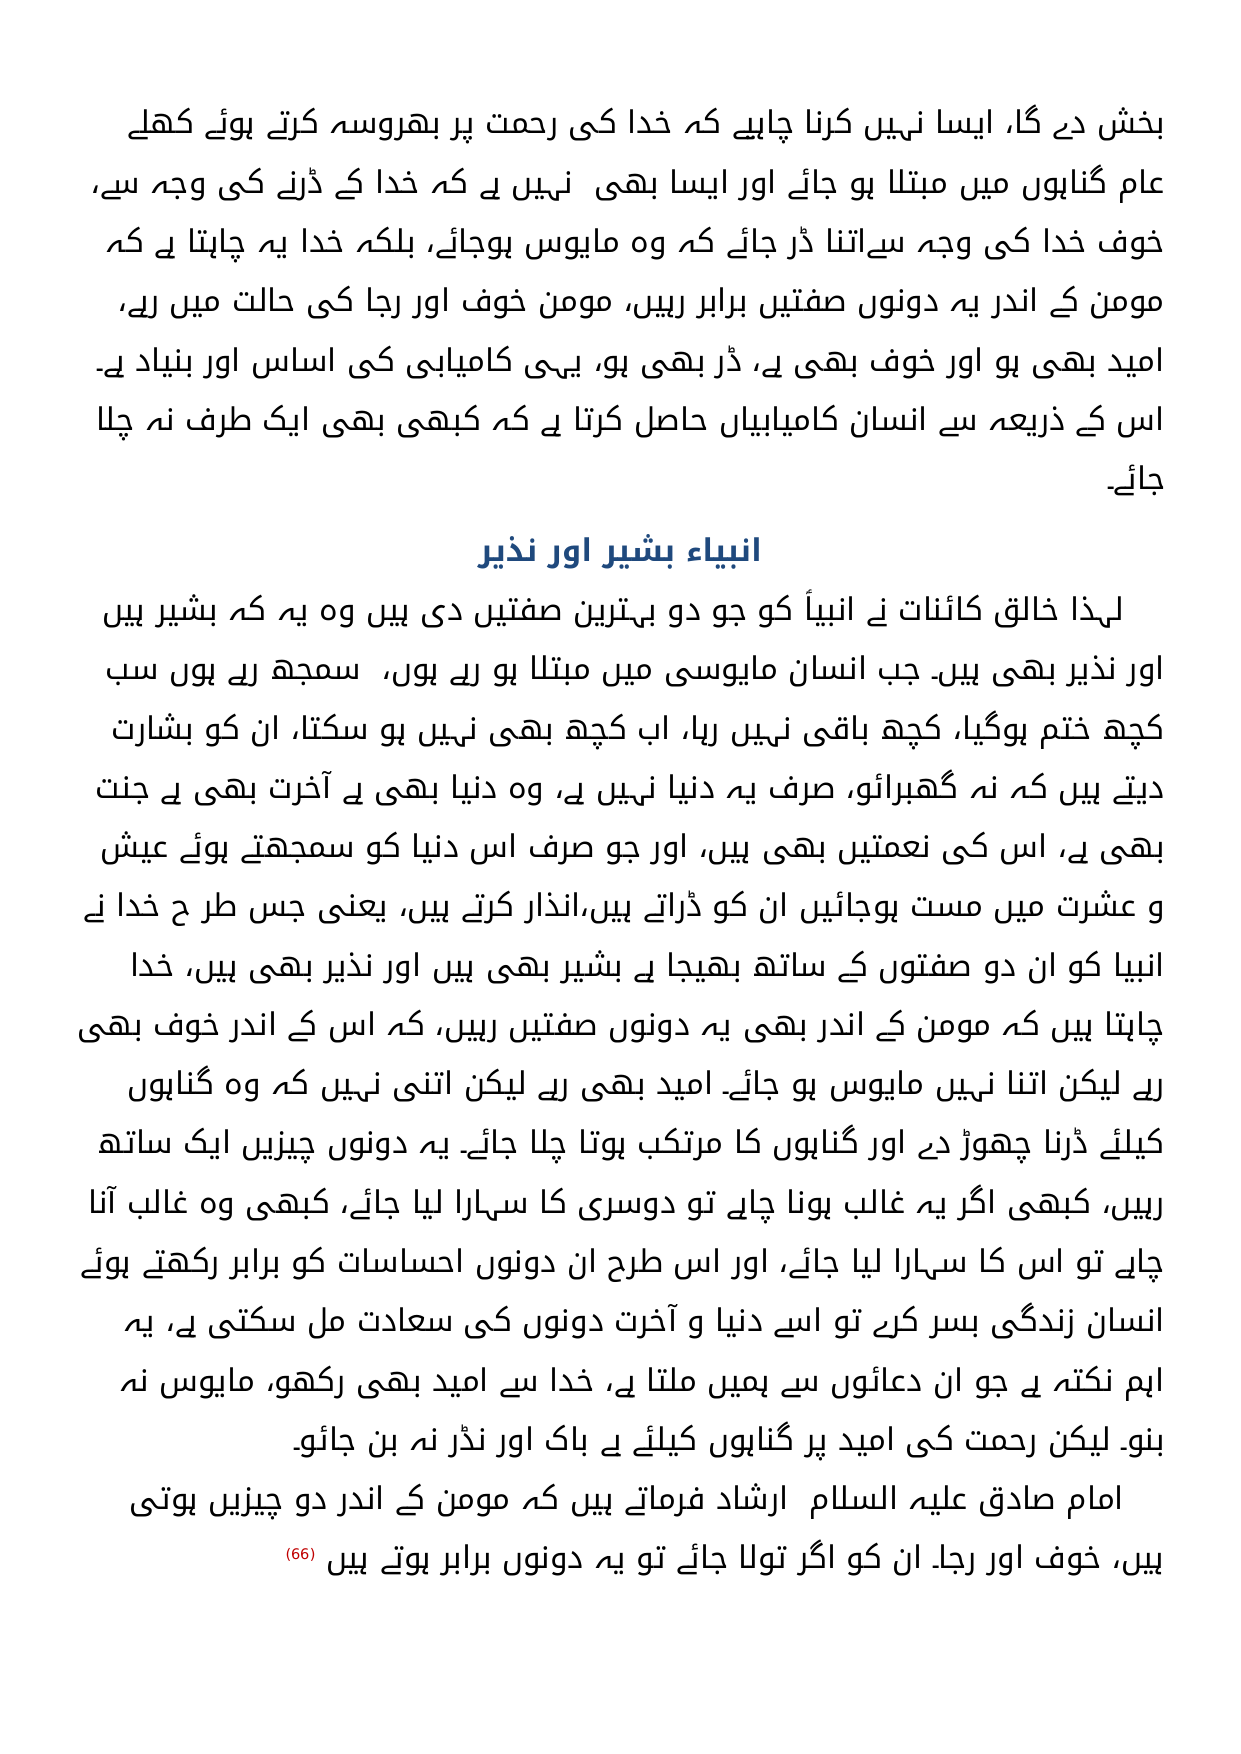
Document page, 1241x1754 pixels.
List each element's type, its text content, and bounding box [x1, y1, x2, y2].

text امام صادق علیہ السلام ارشاد فرماتے ہیں کہ مومن کے اندر دو چیزیں ہوتی ہیں، خوف اور رجا۔ ان کو اگر تولا جائے تو یہ دونوں برابر ہوتے ہیں (66) [75, 1469, 1165, 1588]
subtitle انبیاء بشیر اور نذیر [75, 521, 1165, 580]
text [75, 94, 1165, 509]
text لہذا خالق کائنات نے انبیاؑ کو جو دو بہترین صفتیں دی ہیں وہ یہ کہ بشیر ہیں اور نذیر بھی ہیں۔ جب انسان مایوسی میں مبتلا ہو رہے ہوں، سمجھ رہے ہوں سب کچھ ختم ہوگیا، کچھ باقی نہیں رہا، اب کچھ بھی نہیں ہو سکتا، ان کو بشارت دیتے ہیں کہ نہ گھبرائو، صرف یہ دنیا نہیں ہے، وہ دنیا بھی ہے آخرت بھی ہے جنت بھی ہے، اس کی نعمتیں بھی ہیں، اور جو صرف اس دنیا کو سمجھتے ہوئے عیش و عشرت میں مست ہوجائیں ان کو ڈراتے ہیں،انذار کرتے ہیں، یعنی جس طر ح خدا نے انبیا کو ان دو صفتوں کے ساتھ بھیجا ہے بشیر بھی ہیں اور نذیر بھی ہیں، خدا چاہتا ہیں کہ مومن کے اندر بھی یہ دونوں صفتیں رہیں، کہ اس کے اندر خوف بھی رہے لیکن اتنا نہیں مایوس ہو جائے۔ امید بھی رہے لیکن اتنی نہیں کہ وہ گناہوں کیلئے ڈرنا چھوڑ دے اور گناہوں کا مرتکب ہوتا چلا جائے۔ یہ دونوں چیزیں ایک ساتھ رہیں، کبھی اگر یہ غالب ہونا چاہے تو دوسری کا سہارا لیا جائے، کبھی وہ غالب آنا چاہے تو اس کا سہارا لیا جائے، اور اس طرح ان دونوں احساسات کو برابر رکھتے ہوئے انسان زندگی بسر کرے تو اسے دنیا و آخرت دونوں کی سعادت مل سکتی ہے، یہ اہم نکتہ ہے جو ان دعائوں سے ہمیں ملتا ہے، خدا سے امید بھی رکھو، مایوس نہ بنو۔ لیکن رحمت کی امید پر گناہوں کیلئے بے باک اور نڈر نہ بن جائو۔ [75, 580, 1165, 1469]
